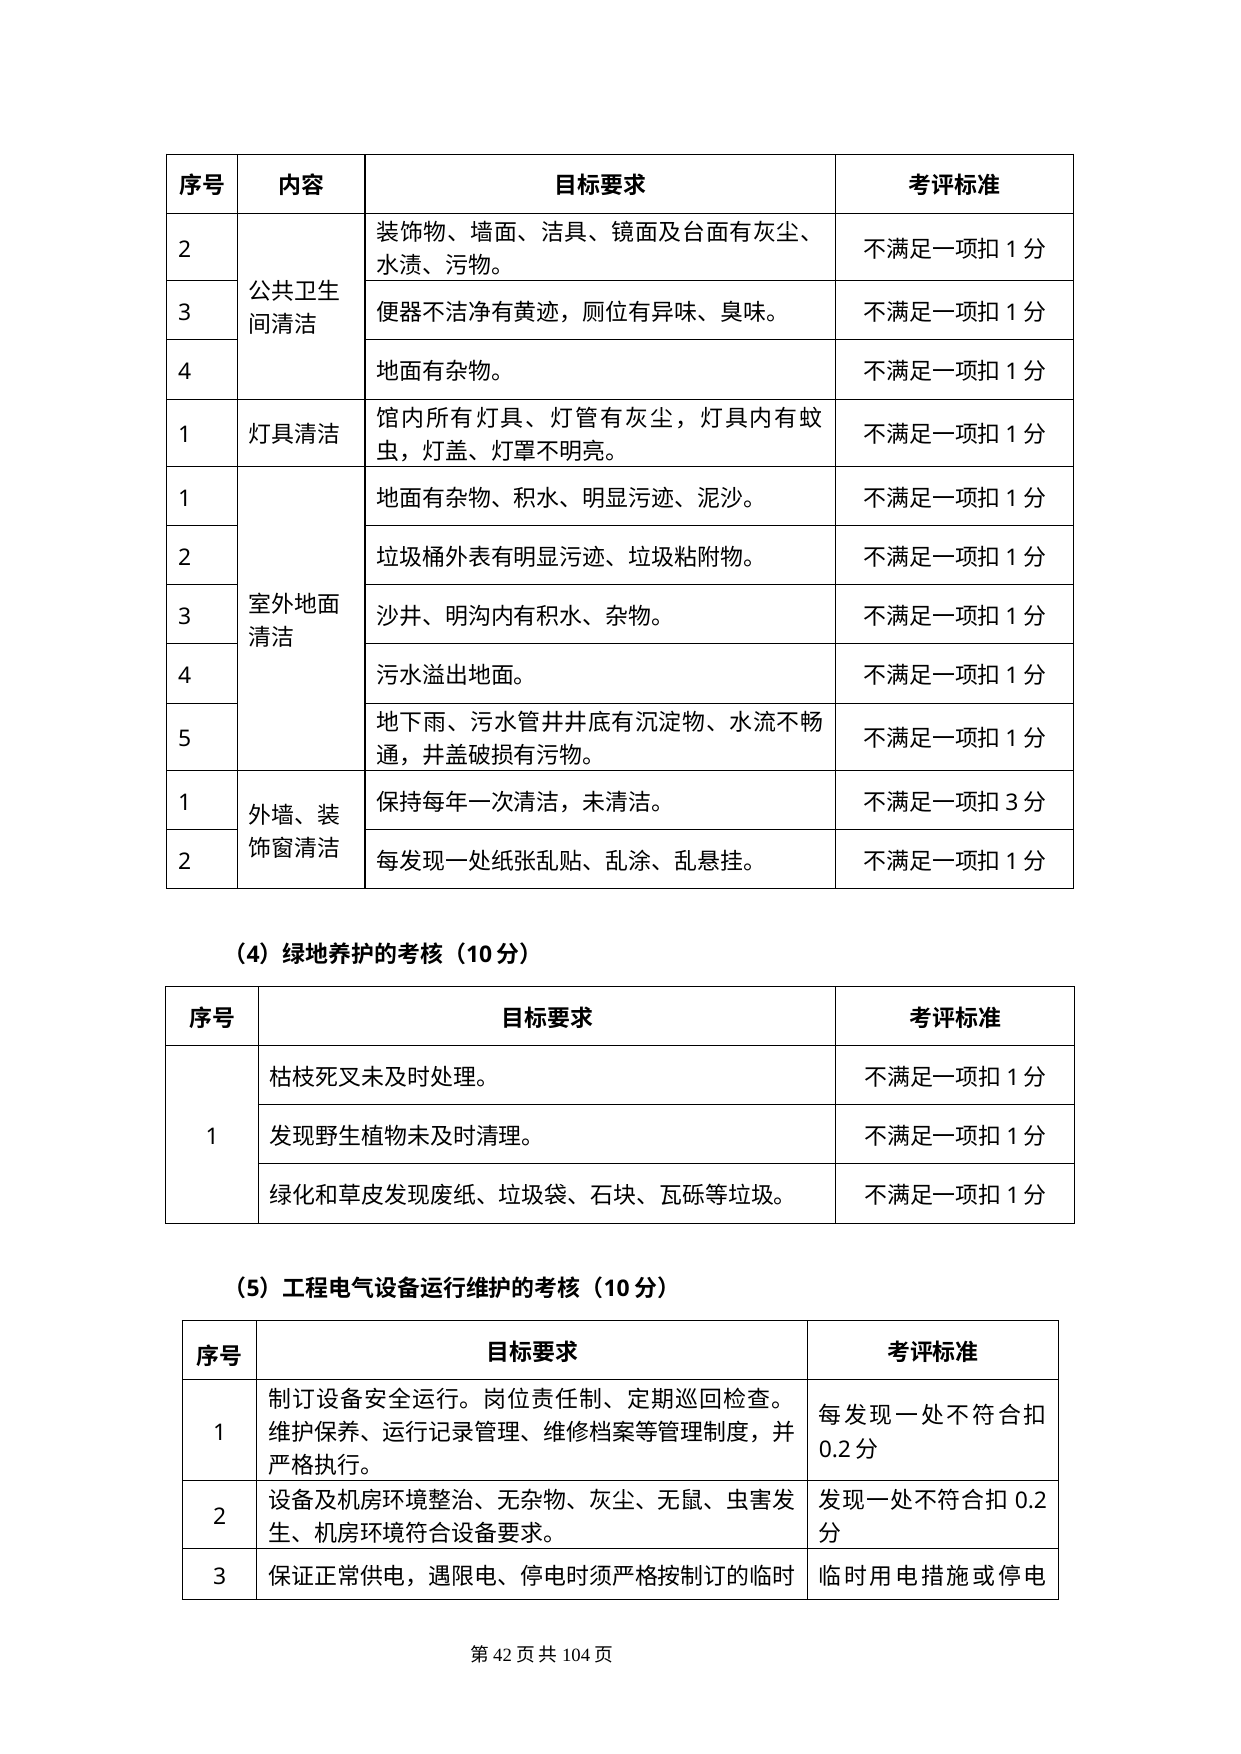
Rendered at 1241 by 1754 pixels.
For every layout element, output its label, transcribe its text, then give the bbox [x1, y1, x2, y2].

table_cell 装饰物、墙面、洁具、镜面及台面有灰尘、水渍、污物。 [366, 214, 835, 280]
table_header 序号 [167, 155, 237, 213]
table_cell 3 [183, 1549, 256, 1599]
table_cell 2 [167, 214, 237, 280]
table_cell 便器不洁净有黄迹，厕位有异味、臭味。 [366, 281, 835, 339]
table_cell 不满足一项扣1分 [836, 644, 1073, 702]
table_cell 1 [167, 771, 237, 829]
table_cell 1 [166, 1046, 258, 1222]
table_cell 不满足一项扣1分 [836, 1046, 1074, 1104]
table_cell 2 [183, 1481, 256, 1548]
table_cell 不满足一项扣1分 [836, 340, 1073, 398]
text （4）绿地养护的考核（10分） [189, 936, 1051, 969]
table_cell 公共卫生间清洁 [238, 214, 364, 398]
table_cell 灯具清洁 [238, 400, 364, 466]
table_cell 垃圾桶外表有明显污迹、垃圾粘附物。 [366, 526, 835, 584]
table_cell 不满足一项扣1分 [836, 585, 1073, 643]
table_cell 外墙、装饰窗清洁 [238, 771, 364, 888]
table_cell 污水溢出地面。 [366, 644, 835, 702]
table_cell 4 [167, 340, 237, 398]
table_cell 不满足一项扣1分 [836, 704, 1073, 770]
table_cell 不满足一项扣1分 [836, 1105, 1074, 1163]
table_cell 室外地面清洁 [238, 467, 364, 770]
table_cell 馆内所有灯具、灯管有灰尘，灯具内有蚊虫，灯盖、灯罩不明亮。 [366, 400, 835, 466]
table_header 目标要求 [366, 155, 835, 213]
table_cell 不满足一项扣1分 [836, 467, 1073, 525]
table_cell 发现野生植物未及时清理。 [259, 1105, 835, 1163]
table_header 目标要求 [257, 1321, 807, 1379]
text （5）工程电气设备运行维护的考核（10分） [189, 1270, 1051, 1304]
table_header 考评标准 [836, 987, 1074, 1045]
table_cell 绿化和草皮发现废纸、垃圾袋、石块、瓦砾等垃圾。 [259, 1164, 835, 1222]
table_cell 制订设备安全运行。岗位责任制、定期巡回检查。 维护保养、运行记录管理、维修档案等管理制度，并严格执行。 [257, 1380, 807, 1480]
table_cell 3 [167, 585, 237, 643]
table_header 考评标准 [808, 1321, 1058, 1379]
table_cell 地下雨、污水管井井底有沉淀物、水流不畅通，井盖破损有污物。 [366, 704, 835, 770]
table_cell 不满足一项扣1分 [836, 400, 1073, 466]
table_cell 5 [167, 704, 237, 770]
table_header 考评标准 [836, 155, 1073, 213]
table_cell 1 [167, 467, 237, 525]
table_cell 每发现一处纸张乱贴、乱涂、乱悬挂。 [366, 830, 835, 888]
table_header 序号 [183, 1321, 256, 1379]
table_cell 不满足一项扣3分 [836, 771, 1073, 829]
table_cell 1 [183, 1380, 256, 1480]
table_cell 每发现一处不符合扣0.2分 [808, 1380, 1058, 1480]
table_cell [808, 1549, 1058, 1599]
table_cell 地面有杂物、积水、明显污迹、泥沙。 [366, 467, 835, 525]
table_cell 设备及机房环境整治、无杂物、灰尘、无鼠、虫害发生、机房环境符合设备要求。 [257, 1481, 807, 1548]
table_cell 不满足一项扣1分 [836, 1164, 1074, 1222]
table_cell 2 [167, 526, 237, 584]
table_header 目标要求 [259, 987, 835, 1045]
table_header 序号 [166, 987, 258, 1045]
table_cell 2 [167, 830, 237, 888]
table_cell 4 [167, 644, 237, 702]
table_cell 发现一处不符合扣0.2分 [808, 1481, 1058, 1548]
table_header 内容 [238, 155, 364, 213]
table_cell 1 [167, 400, 237, 466]
table_cell 沙井、明沟内有积水、杂物。 [366, 585, 835, 643]
table_cell 不满足一项扣1分 [836, 526, 1073, 584]
table_cell 不满足一项扣1分 [836, 830, 1073, 888]
table_cell 保持每年一次清洁，未清洁。 [366, 771, 835, 829]
table_cell 不满足一项扣1分 [836, 281, 1073, 339]
table_cell 3 [167, 281, 237, 339]
table_cell 不满足一项扣1分 [836, 214, 1073, 280]
table_cell 枯枝死叉未及时处理。 [259, 1046, 835, 1104]
table_cell 地面有杂物。 [366, 340, 835, 398]
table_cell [257, 1549, 807, 1599]
